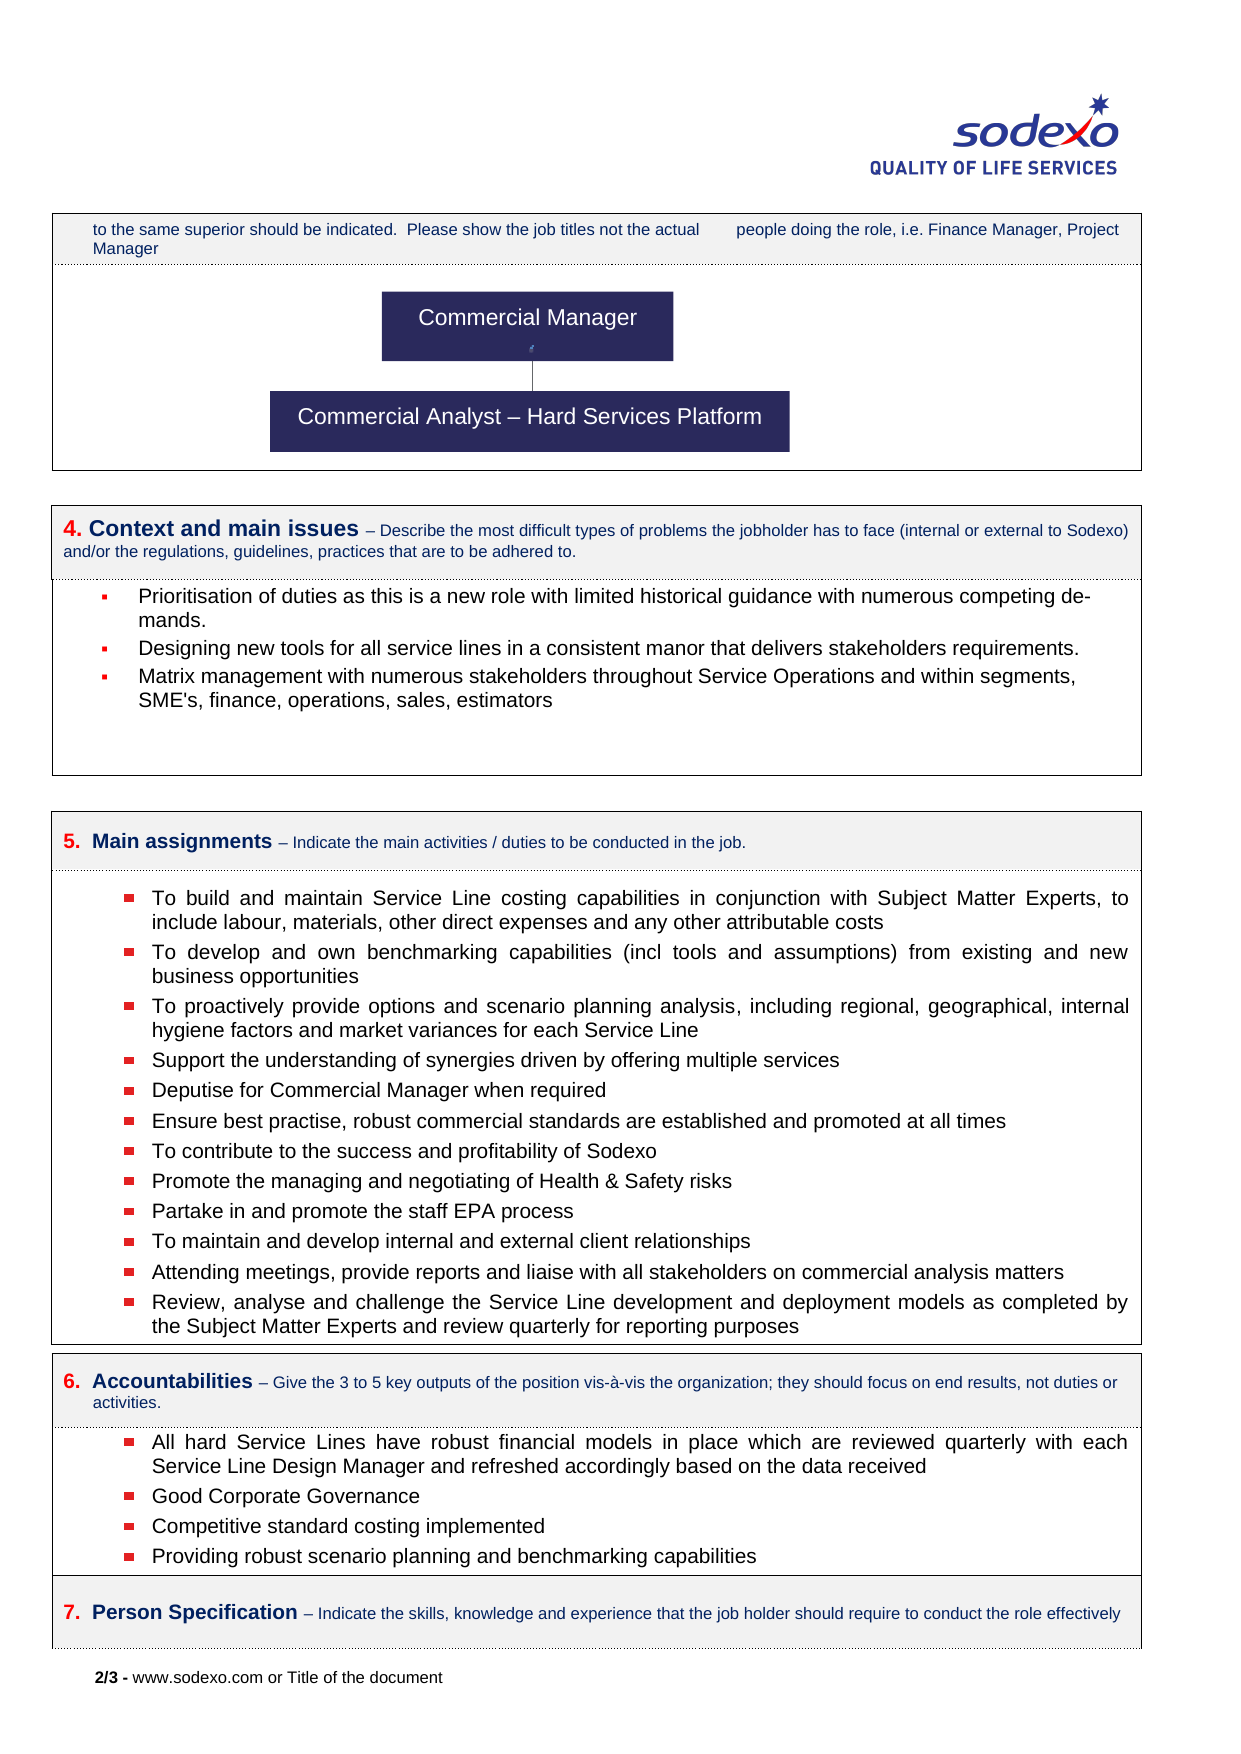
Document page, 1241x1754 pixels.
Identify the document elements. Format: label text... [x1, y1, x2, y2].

table_header 4. Context and main issues – Describe the most difficult types of problems the jobholder has to face (internal or external to Sodexo) and/or the regulations, guidelines, practices that are to be adhered to. [52, 506, 1141, 579]
table_cell Prioritisation of duties as this is a new role with limited historical guidance with numerous competing de-mands. Designing new tools for all service lines in a consistent manor that delivers stakeholders requirements. Matrix management with numerous stakeholders throughout Service Operations and within segments, SME's, finance, operations, sales, estimators [53, 579, 1141, 775]
table_cell 7. Person Specification – Indicate the skills, knowledge and experience that the job holder should require to conduct the role effectively [53, 1576, 1141, 1648]
picture [849, 72, 1139, 197]
table_cell [53, 264, 1141, 469]
table_cell All hard Service Lines have robust financial models in place which are reviewed quarterly with each Service Line Design Manager and refreshed accordingly based on the data received Good Corporate Governance Competitive standard costing implemented Providing robust scenario planning and benchmarking capabilities [53, 1427, 1141, 1574]
table_header 6. Accountabilities – Give the 3 to 5 key outputs of the position vis-à-vis the organization; they should focus on end results, not duties or activities. [53, 1354, 1141, 1427]
table_cell To build and maintain Service Line costing capabilities in conjunction with Subject Matter Experts, to include labour, materials, other direct expenses and any other attributable costs To develop and own benchmarking capabilities (incl tools and assumptions) from existing and new business opportunities To proactively provide options and scenario planning analysis, including regional, geographical, internal hygiene factors and market variances for each Service Line Support the understanding of synergies driven by offering multiple services Deputise for Commercial Manager when required Ensure best practise, robust commercial standards are established and promoted at all times To contribute to the success and profitability of Sodexo Promote the managing and negotiating of Health & Safety risks Partake in and promote the staff EPA process To maintain and develop internal and external client relationships Attending meetings, provide reports and liaise with all stakeholders on commercial analysis matters Review, analyse and challenge the Service Line development and deployment models as completed by the Subject Matter Experts and review quarterly for reporting purposes [52, 870, 1141, 1344]
table_header 5. Main assignments – Indicate the main activities / duties to be conducted in the job. [52, 812, 1141, 869]
